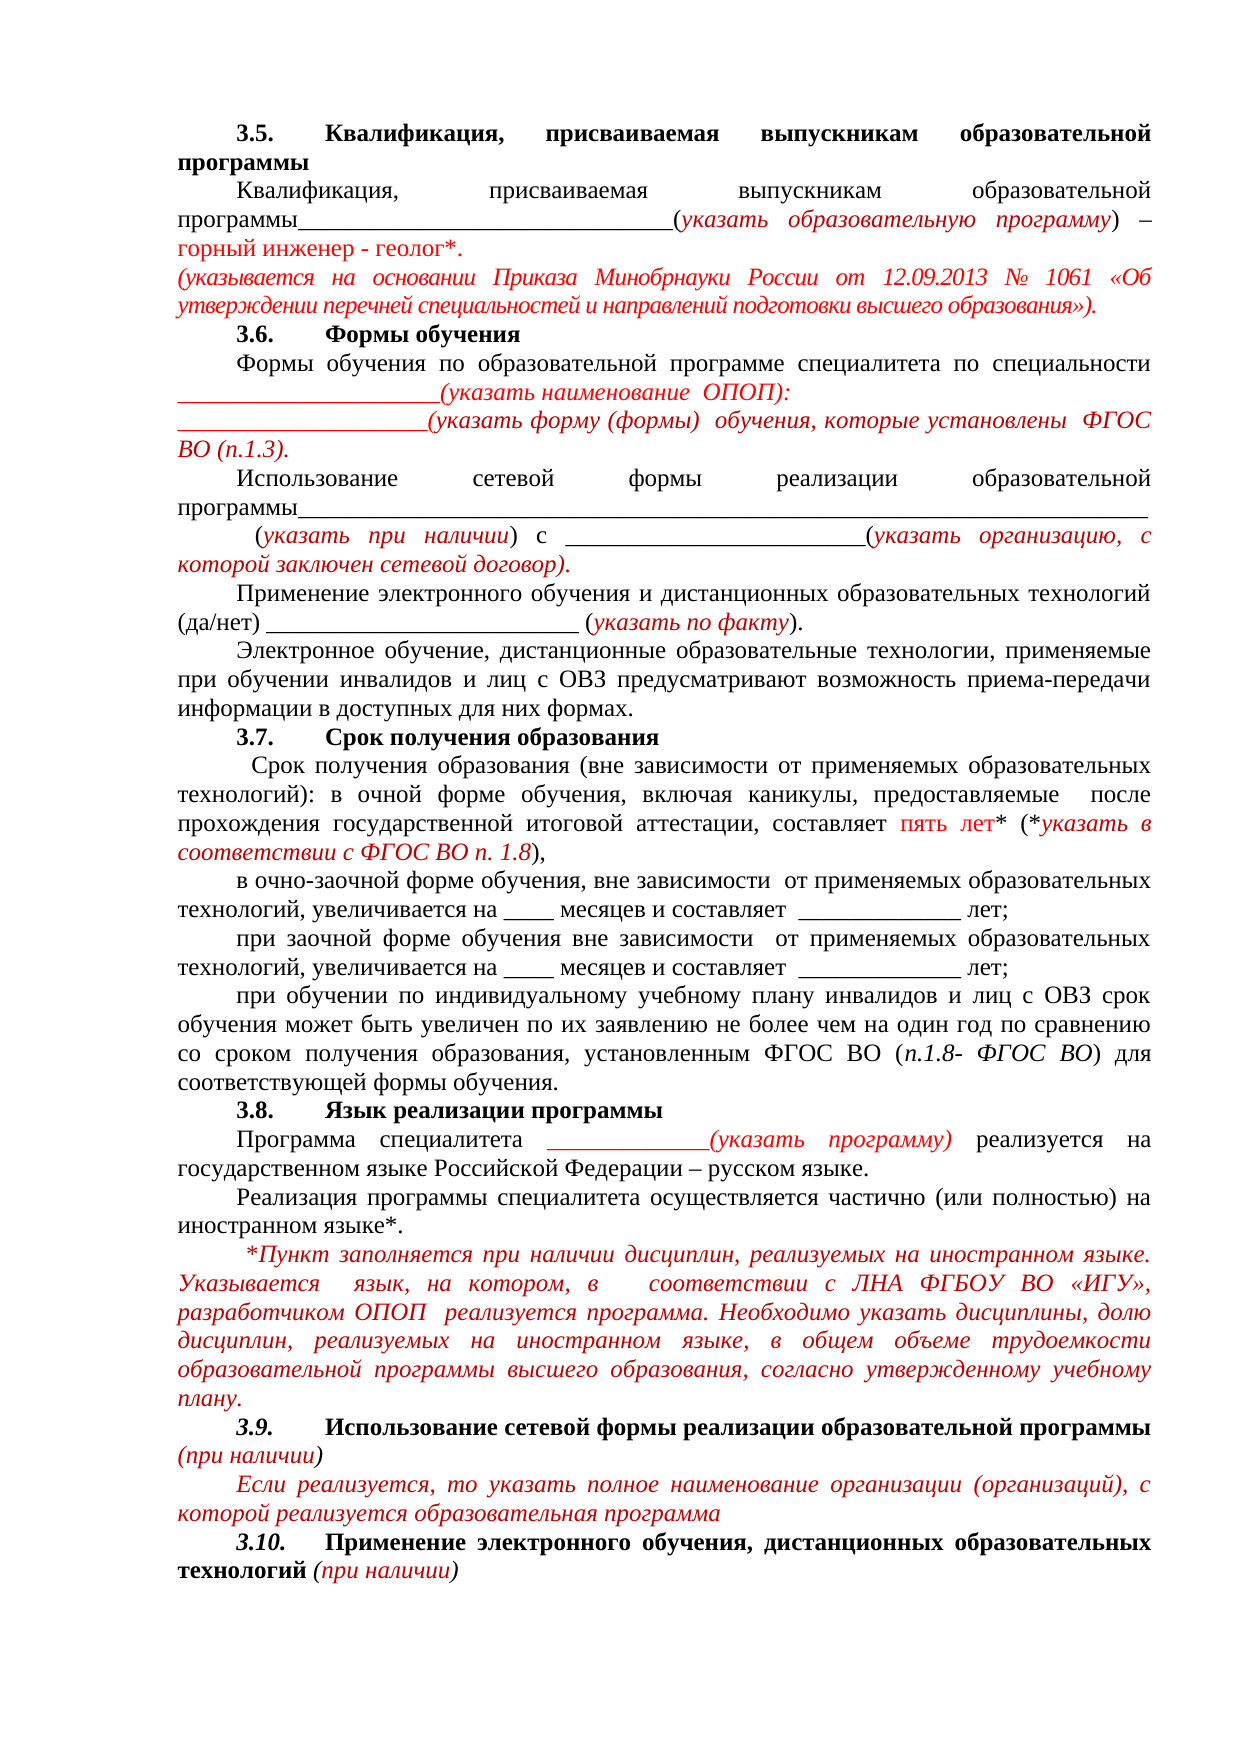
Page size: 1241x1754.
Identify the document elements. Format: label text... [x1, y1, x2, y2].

text Применение электронного обучения и дистанционных образовательных технологий (да/нет) _________________________ (указать по факту). [177, 578, 1152, 636]
text Квалификация, присваиваемая выпускникам образовательной программы______________________________(указать образовательную программу) – горный инженер - геолог*. [177, 176, 1152, 262]
list Квалификация, присваиваемая выпускникам образовательной программы [177, 118, 1152, 176]
text при заочной форме обучения вне зависимости от применяемых образовательных технологий, увеличивается на ____ месяцев и составляет _____________ лет; [177, 923, 1152, 981]
text Формы обучения по образовательной программе специалитета по специальности _____________________(указать наименование ОПОП): [177, 348, 1152, 406]
list Использование сетевой формы реализации образовательной программы (при наличии) [177, 1412, 1152, 1469]
list Срок получения образования [177, 722, 1152, 751]
text Если реализуется, то указать полное наименование организации (организаций), с которой реализуется образовательная программа [177, 1469, 1152, 1527]
text *Пункт заполняется при наличии дисциплин, реализуемых на иностранном языке. Указывается язык, на котором, в соответствии с ЛНА ФГБОУ ВО «ИГУ», разработчиком ОПОП реализуется программа. Необходимо указать дисциплины, долю дисциплин, реализуемых на иностранном языке, в общем объеме трудоемкости образовательной программы высшего образования, согласно утвержденному учебному плану. [177, 1239, 1152, 1412]
text при обучении по индивидуальному учебному плану инвалидов и лиц с ОВЗ срок обучения может быть увеличен по их заявлению не более чем на один год по сравнению со сроком получения образования, установленным ФГОС ВО (п.1.8- ФГОС ВО) для соответствующей формы обучения. [177, 981, 1152, 1096]
text Срок получения образования (вне зависимости от применяемых образовательных технологий): в очной форме обучения, включая каникулы, предоставляемые после прохождения государственной итоговой аттестации, составляет пять лет* (*указать в соответствии с ФГОС ВО п. 1.8), [177, 751, 1152, 866]
text ____________________(указать форму (формы) обучения, которые установлены ФГОС ВО (п.1.3). [177, 406, 1152, 463]
text Электронное обучение, дистанционные образовательные технологии, применяемые при обучении инвалидов и лиц с ОВЗ предусматривают возможность приема-передачи информации в доступных для них формах. [177, 636, 1152, 722]
list Формы обучения [177, 319, 1152, 348]
text (указывается на основании Приказа Минобрнауки России от 12.09.2013 № 1061 «Об утверждении перечней специальностей и направлений подготовки высшего образования»). [177, 262, 1152, 319]
text Реализация программы специалитета осуществляется частично (или полностью) на иностранном языке*. [177, 1182, 1152, 1239]
text Программа специалитета _____________(указать программу) реализуется на государственном языке Российской Федерации – русском языке. [177, 1124, 1152, 1182]
text в очно-заочной форме обучения, вне зависимости от применяемых образовательных технологий, увеличивается на ____ месяцев и составляет _____________ лет; [177, 866, 1152, 923]
list Применение электронного обучения, дистанционных образовательных технологий (при наличии) [177, 1527, 1152, 1584]
list Язык реализации программы [177, 1096, 1152, 1124]
text (указать при наличии) с ________________________(указать организацию, с которой заключен сетевой договор). [177, 521, 1152, 578]
text Использование сетевой формы реализации образовательной программы____________________________________________________________________ [177, 463, 1152, 521]
